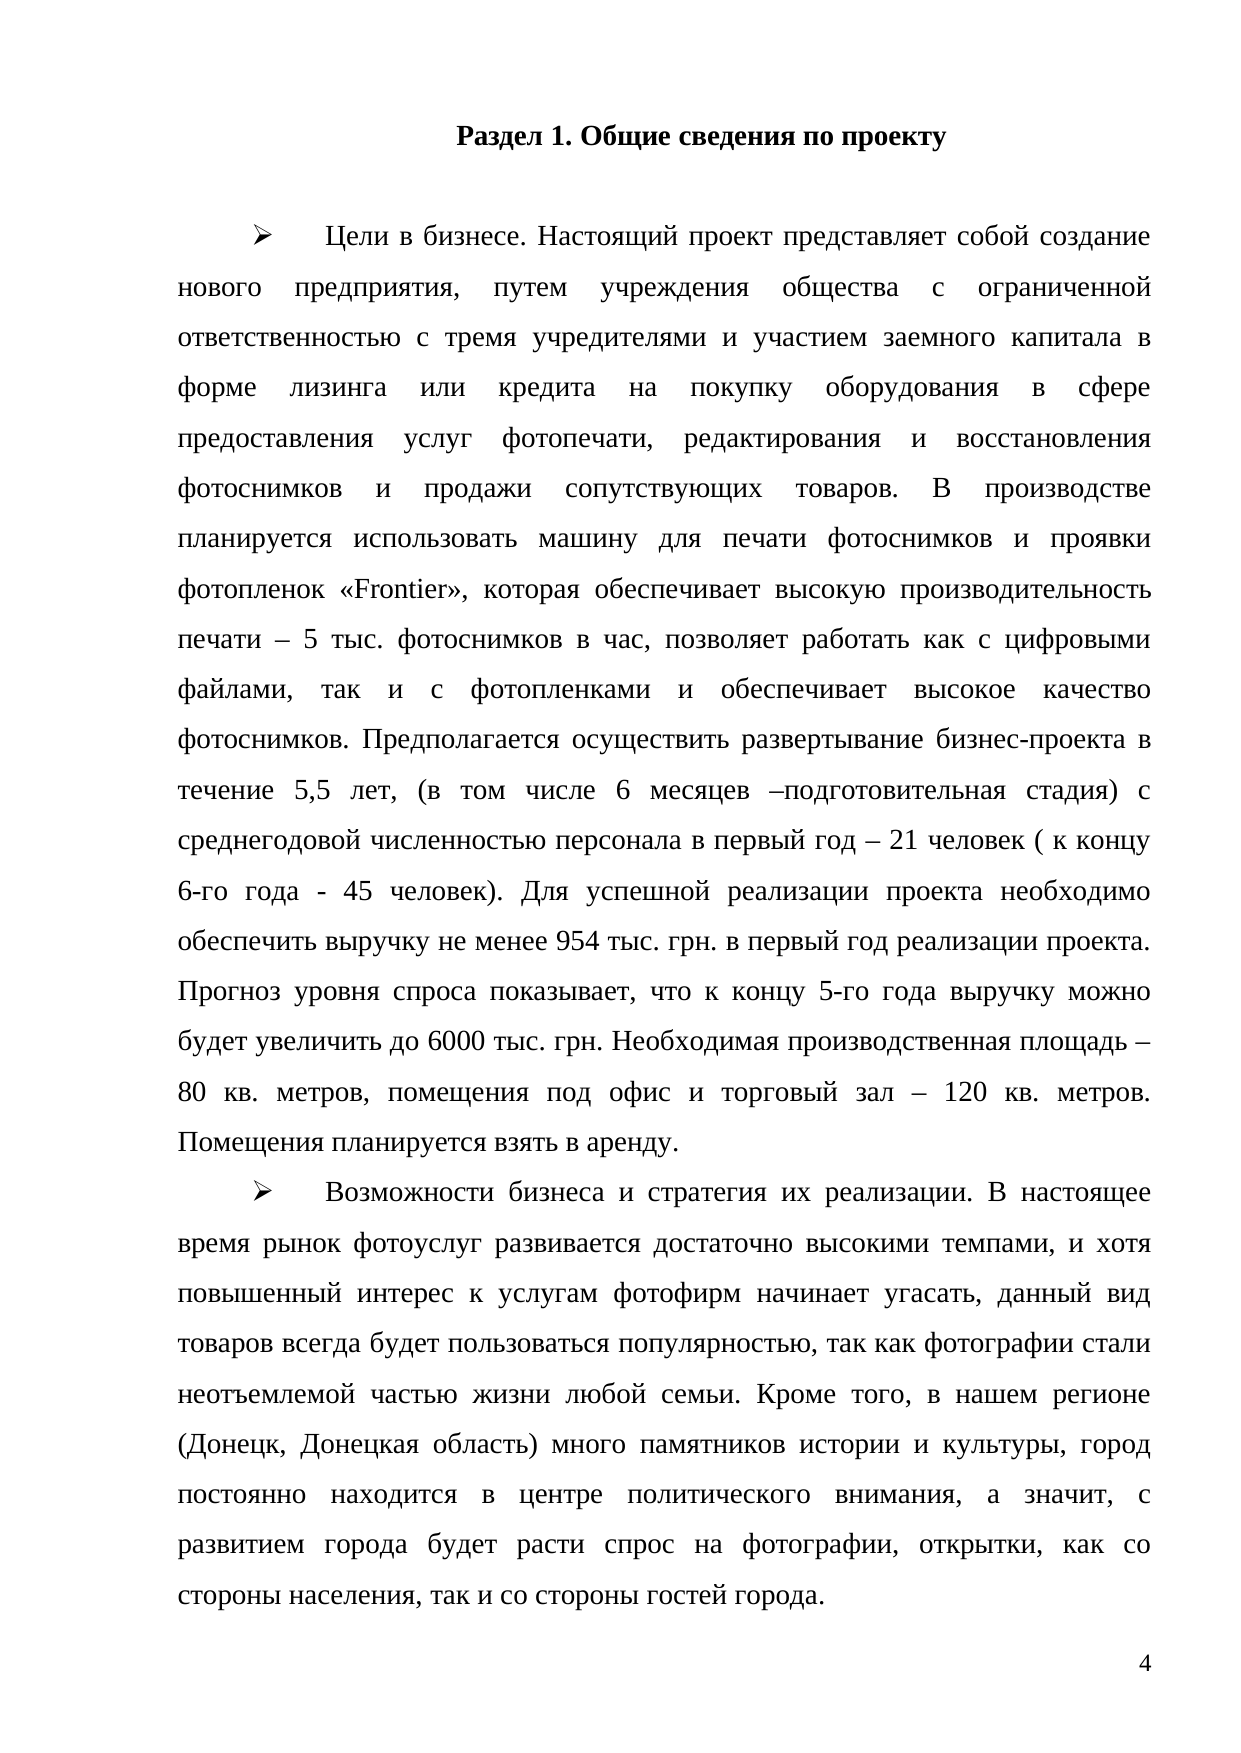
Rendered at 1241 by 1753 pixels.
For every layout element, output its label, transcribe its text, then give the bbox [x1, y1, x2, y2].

list Возможности бизнеса и стратегия их реализации. В настоящее время рынок фотоуслуг развивается достаточно высокими темпами, и хотя повышенный интерес к услугам фотофирм начинает угасать, данный вид товаров всегда будет пользоваться популярностью, так как фотографии стали неотъемлемой частью жизни любой семьи. Кроме того, в нашем регионе (Донецк, Донецкая область) много памятников истории и культуры, город постоянно находится в центре политического внимания, а значит, с развитием города будет расти спрос на фотографии, открытки, как со стороны населения, так и со стороны гостей города. [177, 1175, 1152, 1611]
subtitle Раздел 1. Общие сведения по проекту [177, 118, 1152, 152]
list Цели в бизнесе. Настоящий проект представляет собой создание нового предприятия, путем учреждения общества с ограниченной ответственностью с тремя учредителями и участием заемного капитала в форме лизинга или кредита на покупку оборудования в сфере предоставления услуг фотопечати, редактирования и восстановления фотоснимков и продажи сопутствующих товаров. В производстве планируется использовать машину для печати фотоснимков и проявки фотопленок «Frontier», которая обеспечивает высокую производительность печати – 5 тыс. фотоснимков в час, позволяет работать как с цифровыми файлами, так и с фотопленками и обеспечивает высокое качество фотоснимков. Предполагается осуществить развертывание бизнес-проекта в течение 5,5 лет, (в том числе 6 месяцев –подготовительная стадия) с среднегодовой численностью персонала в первый год – 21 человек ( к концу 6-го года - 45 человек). Для успешной реализации проекта необходимо обеспечить выручку не менее 954 тыс. грн. в первый год реализации проекта. Прогноз уровня спроса показывает, что к концу 5-го года выручку можно будет увеличить до 6000 тыс. грн. Необходимая производственная площадь – 80 кв. метров, помещения под офис и торговый зал – 120 кв. метров. Помещения планируется взять в аренду. [177, 219, 1152, 1158]
